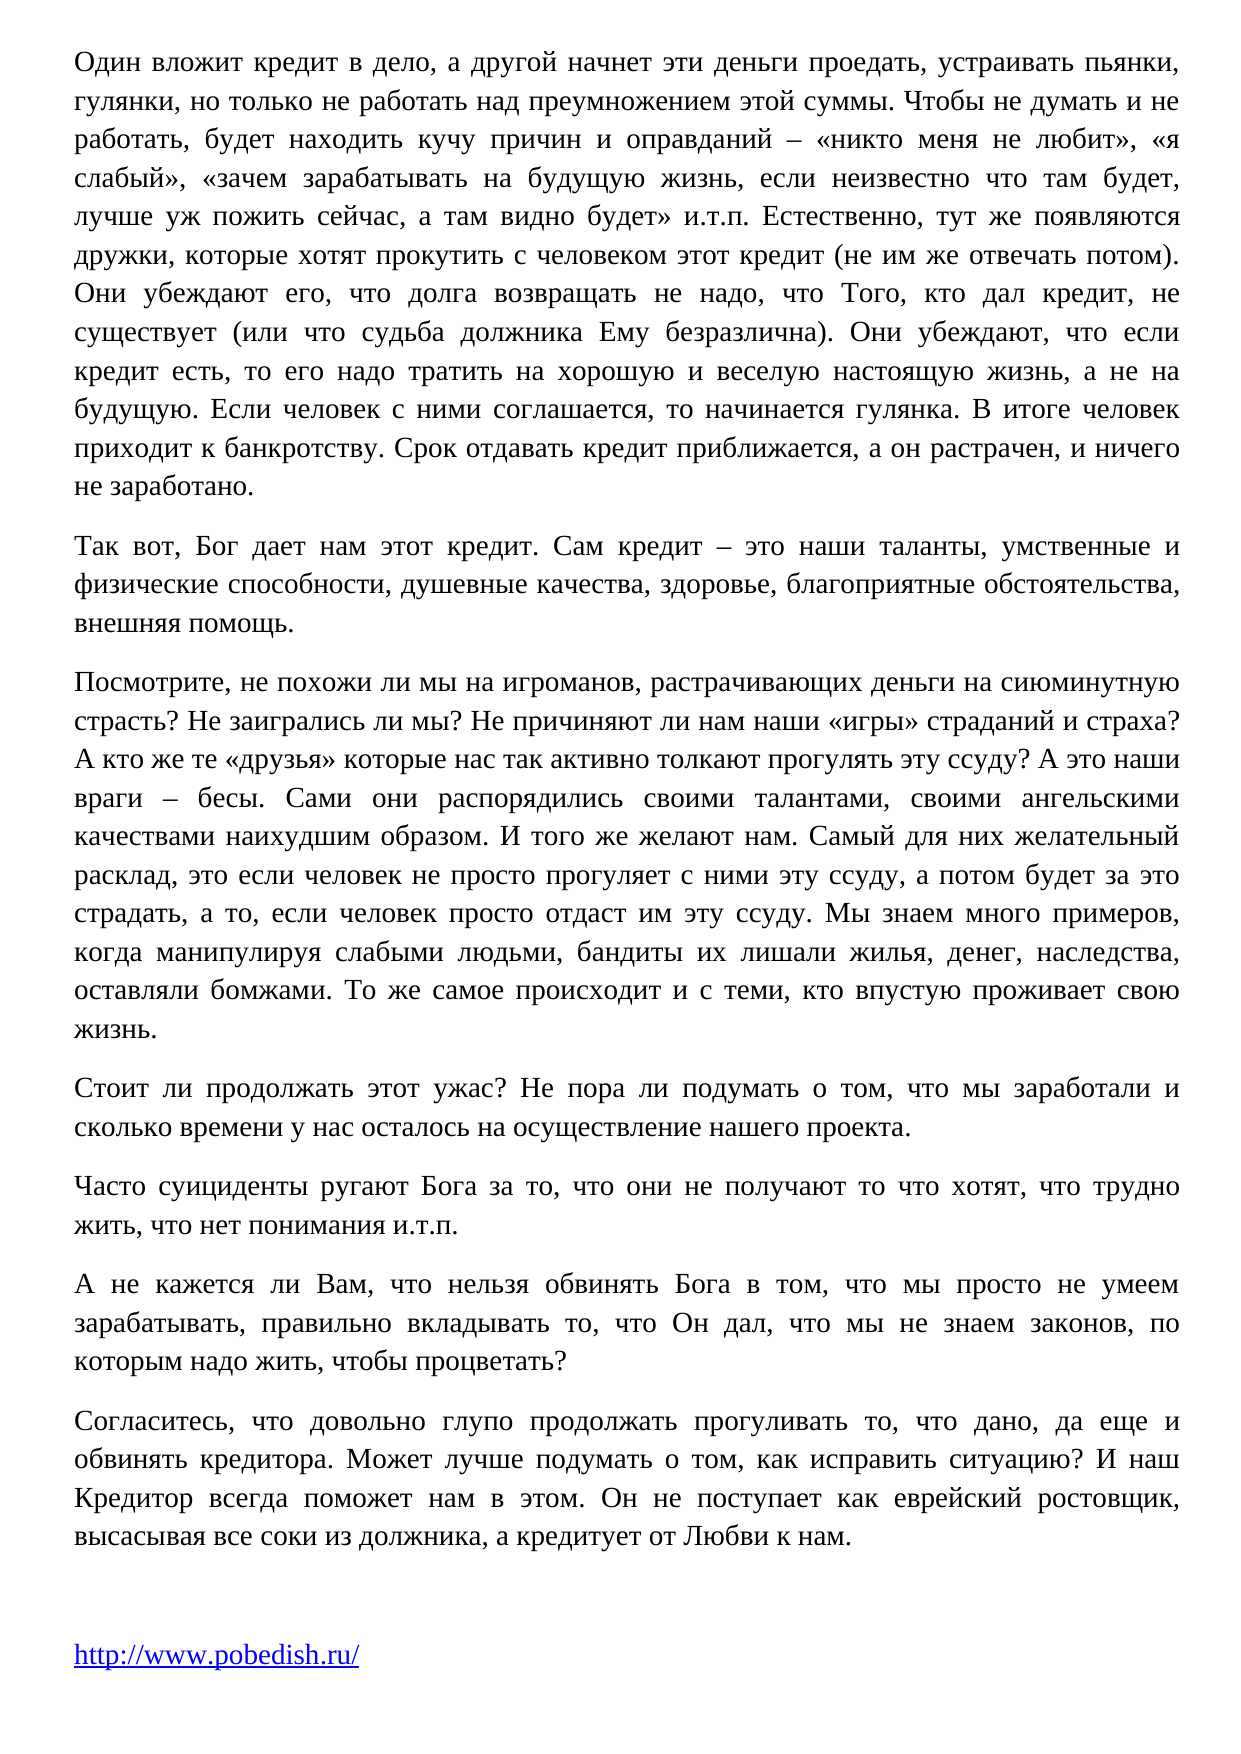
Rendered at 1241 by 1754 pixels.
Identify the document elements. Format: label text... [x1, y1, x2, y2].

text А не кажется ли Вам, что нельзя обвинять Бога в том, что мы просто не умеем зарабатывать, правильно вкладывать то, что Он дал, что мы не знаем законов, по которым надо жить, чтобы процветать? [74, 1266, 1181, 1377]
text Стоит ли продолжать этот ужас? Не пора ли подумать о том, что мы заработали и сколько времени у нас осталось на осуществление нашего проекта. [74, 1070, 1181, 1142]
text Один вложит кредит в дело, а другой начнет эти деньги проедать, устраивать пьянки, гулянки, но только не работать над преумножением этой суммы. Чтобы не думать и не работать, будет находить кучу причин и оправданий – «никто меня не любит», «я слабый», «зачем зарабатывать на будущую жизнь, если неизвестно что там будет, лучше уж пожить сейчас, а там видно будет» и.т.п. Естественно, тут же появляются дружки, которые хотят прокутить с человеком этот кредит (не им же отвечать потом). Они убеждают его, что долга возвращать не надо, что Того, кто дал кредит, не существует (или что судьба должника Ему безразлична). Они убеждают, что если кредит есть, то его надо тратить на хорошую и веселую настоящую жизнь, а не на будущую. Если человек с ними соглашается, то начинается гулянка. В итоге человек приходит к банкротству. Срок отдавать кредит приближается, а он растрачен, и ничего не заработано. [74, 44, 1181, 502]
text Так вот, Бог дает нам этот кредит. Сам кредит – это наши таланты, умственные и физические способности, душевные качества, здоровье, благоприятные обстоятельства, внешняя помощь. [74, 528, 1181, 638]
text Посмотрите, не похожи ли мы на игроманов, растрачивающих деньги на сиюминутную страсть? Не заигрались ли мы? Не причиняют ли нам наши «игры» страданий и страха? А кто же те «друзья» которые нас так активно толкают прогулять эту ссуду? А это наши враги – бесы. Сами они распорядились своими талантами, своими ангельскими качествами наихудшим образом. И того же желают нам. Самый для них желательный расклад, это если человек не просто прогуляет с ними эту ссуду, а потом будет за это страдать, а то, если человек просто отдаст им эту ссуду. Мы знаем много примеров, когда манипулируя слабыми людьми, бандиты их лишали жилья, денег, наследства, оставляли бомжами. То же самое происходит и с теми, кто впустую проживает свою жизнь. [74, 664, 1181, 1044]
text Согласитесь, что довольно глупо продолжать прогуливать то, что дано, да еще и обвинять кредитора. Может лучше подумать о том, как исправить ситуацию? И наш Кредитор всегда поможет нам в этом. Он не поступает как еврейский ростовщик, высасывая все соки из должника, а кредитует от Любви к нам. [74, 1403, 1181, 1552]
text Часто суициденты ругают Бога за то, что они не получают то что хотят, что трудно жить, что нет понимания и.т.п. [74, 1168, 1181, 1240]
text http://www.pobedish.ru/ [74, 1637, 1181, 1671]
